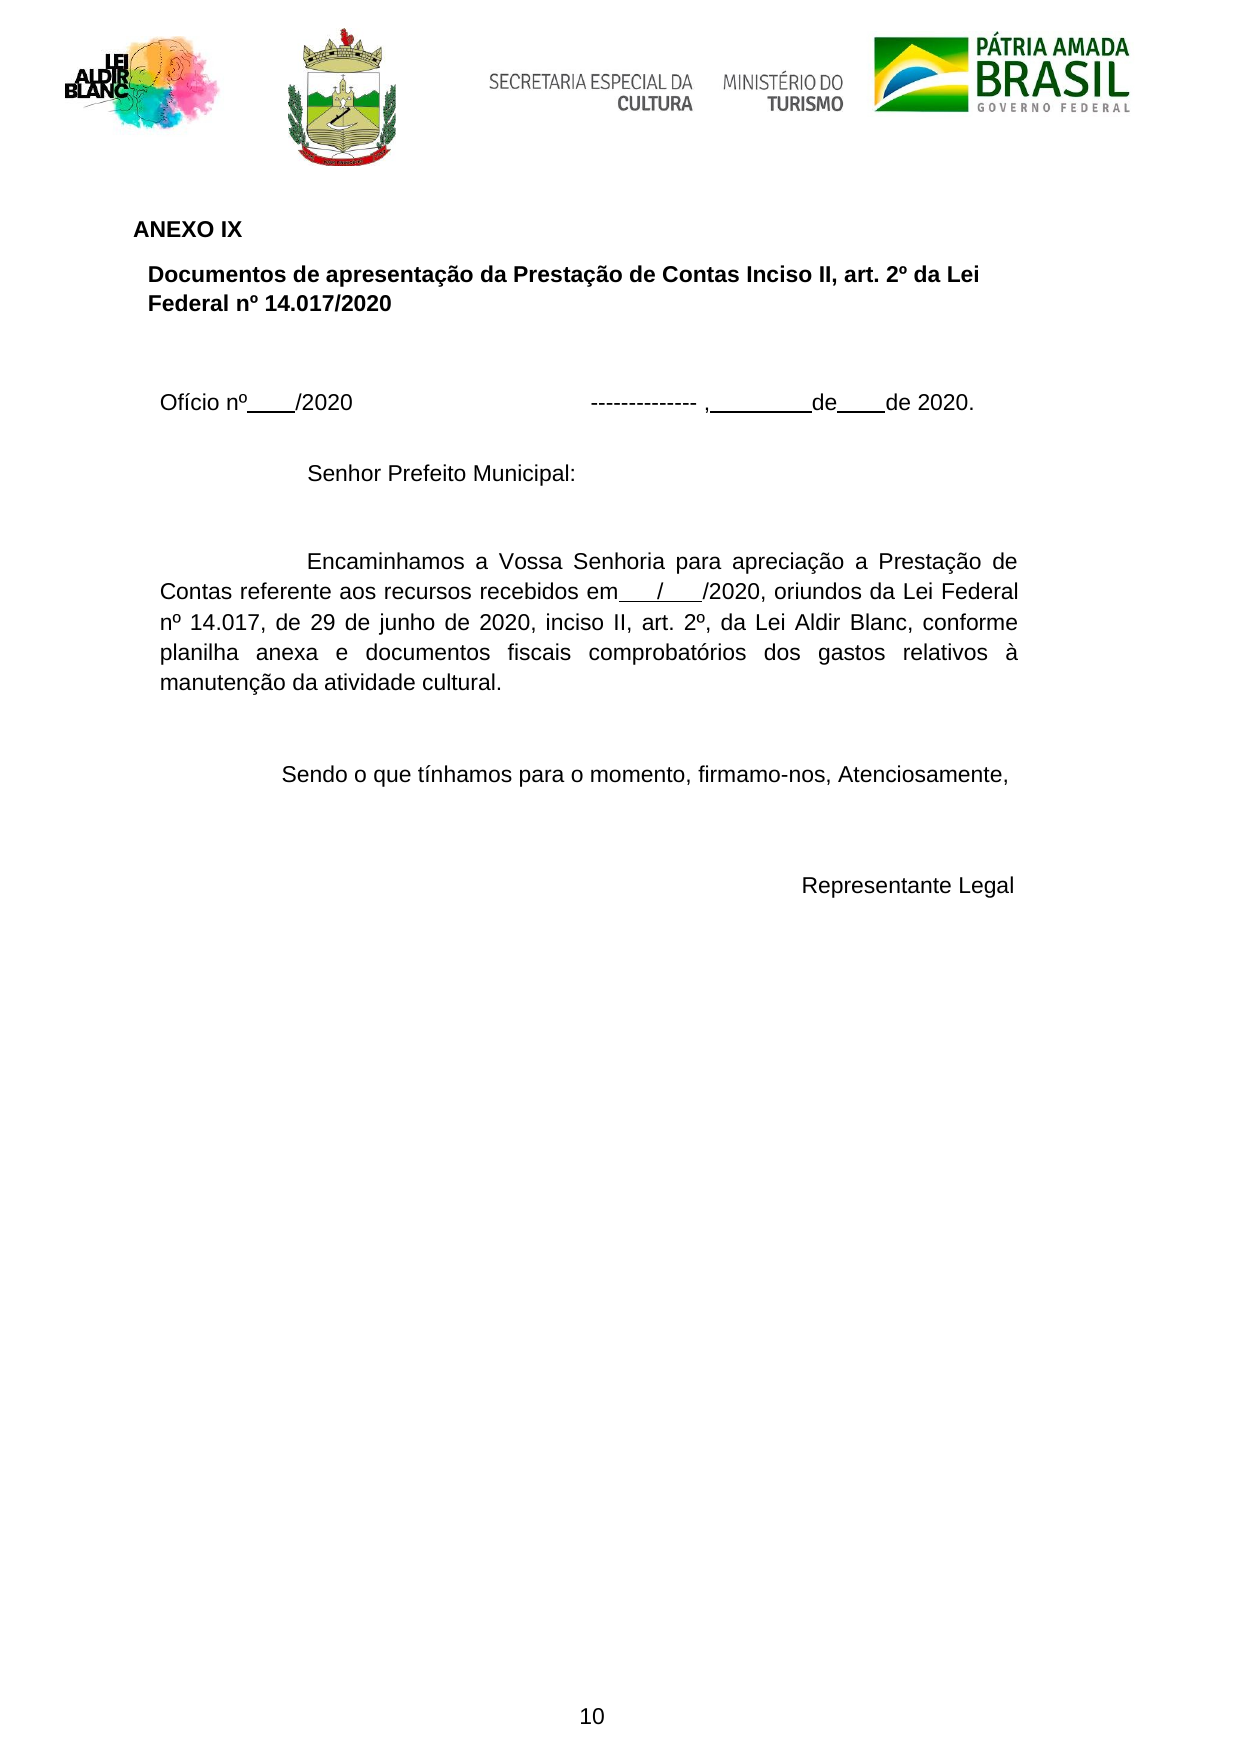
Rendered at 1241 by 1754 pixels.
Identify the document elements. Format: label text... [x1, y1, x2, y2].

text Representante Legal [121, 872, 1014, 898]
picture [467, 31, 1135, 164]
text Documentos de apresentação da Prestação de Contas Inciso II, art. 2º da Lei Federal nº 14.017/2020 [148, 261, 1025, 316]
text Encaminhamos a Vossa Senhoria para apreciação a Prestação de Contas referente aos recursos recebidos em / /2020, oriundos da Lei Federal nº 14.017, de 29 de junho de 2020, inciso II, art. 2º, da Lei Aldir Blanc, conforme planilha anexa e documentos fiscais comprobatórios dos gastos relativos à manutenção da atividade cultural. [159, 548, 1019, 695]
subtitle ANEXO IX [133, 216, 1136, 242]
text Ofício nº /2020 -------------- , de de 2020. [159, 388, 1136, 415]
text Senhor Prefeito Municipal: [307, 460, 1136, 486]
picture [286, 28, 396, 163]
picture [64, 36, 241, 166]
text Sendo o que tínhamos para o momento, firmamo-nos, Atenciosamente, [121, 761, 1009, 787]
